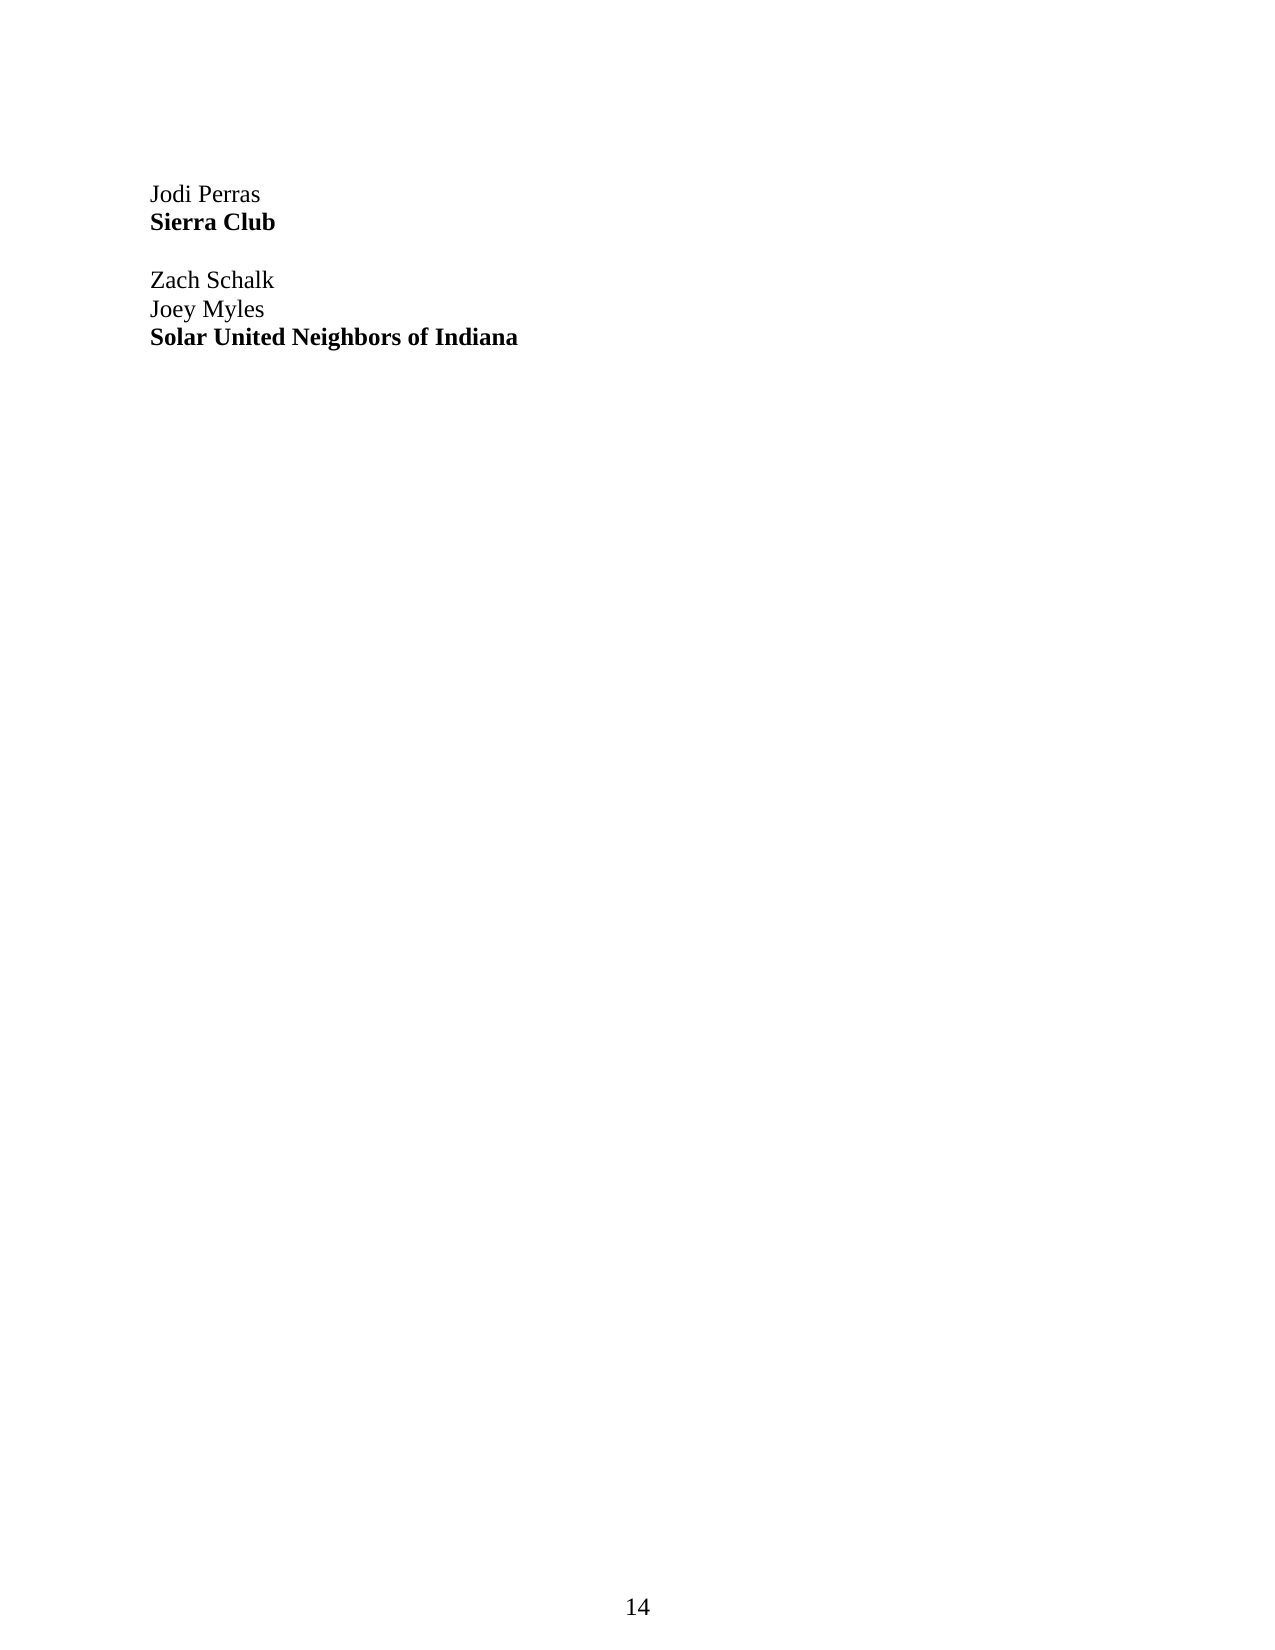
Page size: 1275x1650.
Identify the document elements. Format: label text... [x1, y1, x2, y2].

text Jodi Perras [150, 179, 1125, 207]
text Solar United Neighbors of Indiana [150, 322, 1125, 351]
text Zach Schalk [150, 265, 1125, 294]
text Joey Myles [150, 294, 1125, 322]
text Sierra Club [150, 207, 1125, 236]
